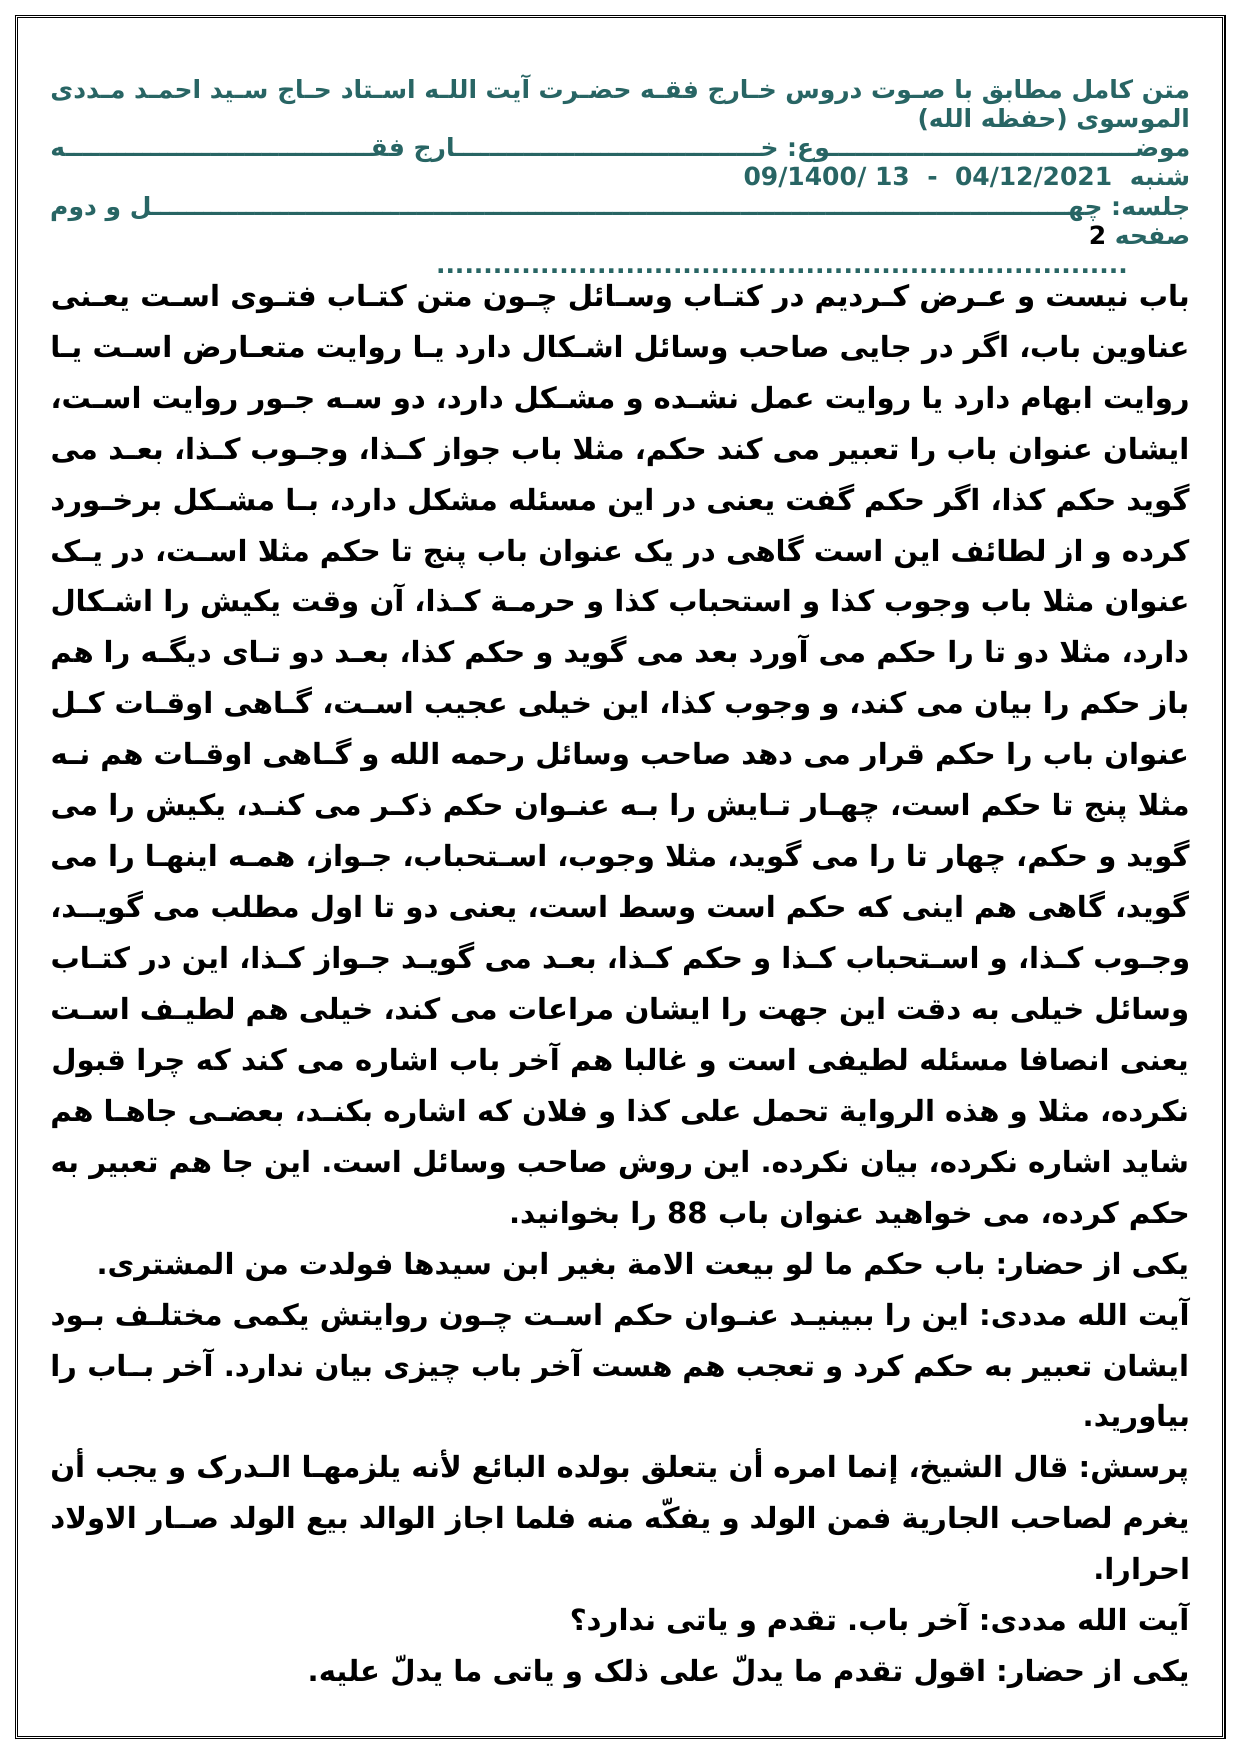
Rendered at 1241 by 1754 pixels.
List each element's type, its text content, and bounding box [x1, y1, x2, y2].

text آیت الله مددی: این را ببینید عنوان حکم است چون روایتش یکمی مختلف بود ایشان تعبیر به حکم کرد و تعجب هم هست آخر باب چیزی بیان ندارد. آخر باب را بیاورید. [50, 1298, 1190, 1434]
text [50, 279, 1190, 1230]
text پرسش: قال الشیخ، إنما امره أن یتعلق بولده البائع لأنه یلزمها الدرک و یجب أن یغرم لصاحب الجاریة فمن الولد و یفکّه منه فلما اجاز الوالد بیع الولد صار الاولاد احرارا. [50, 1451, 1190, 1587]
text یکی از حضار: باب حکم ما لو بیعت الامة بغیر ابن سیدها فولدت من المشتری. [50, 1247, 1190, 1281]
text یکی از حضار: اقول تقدم ما یدلّ علی ذلک و یاتی ما یدلّ علیه. [50, 1654, 1190, 1688]
text آیت الله مددی: آخر باب. تقدم و یاتی ندارد؟ [50, 1603, 1190, 1637]
